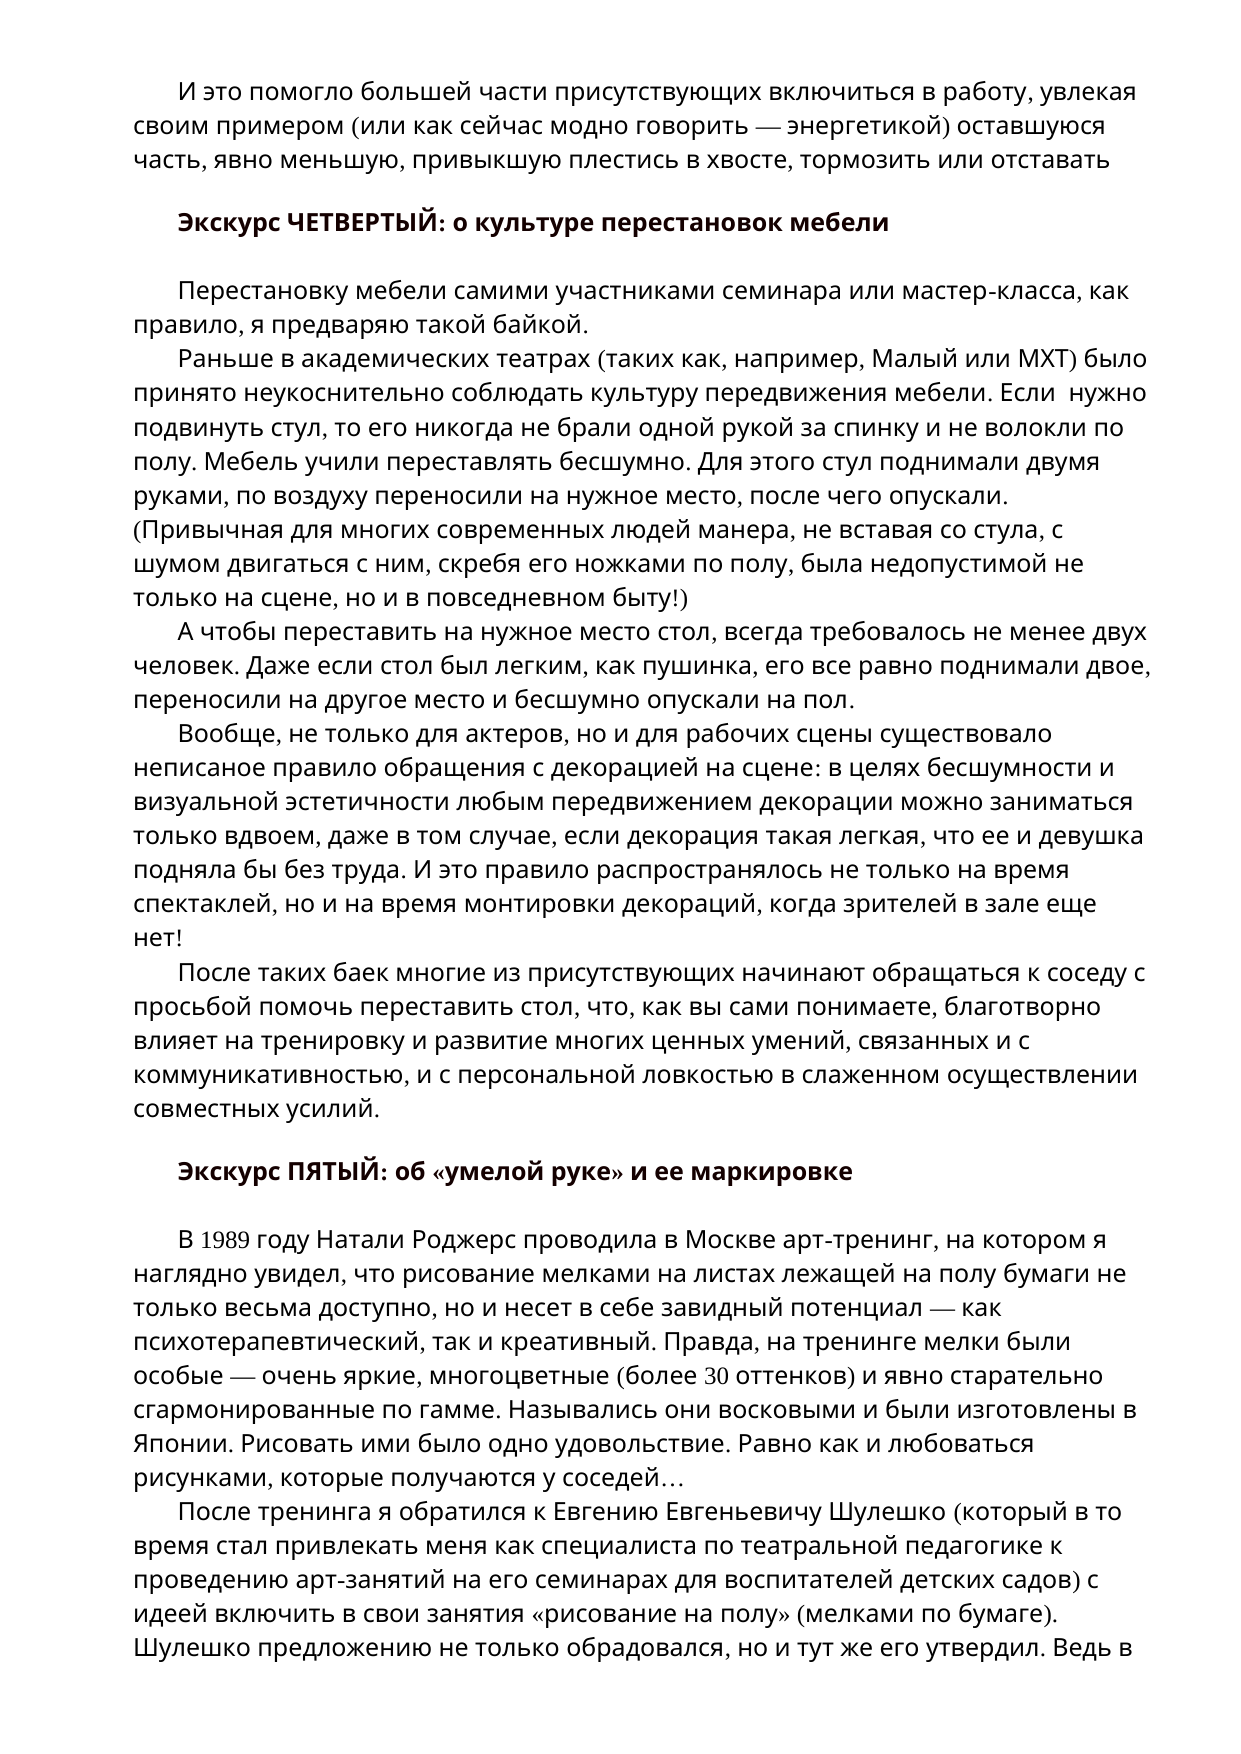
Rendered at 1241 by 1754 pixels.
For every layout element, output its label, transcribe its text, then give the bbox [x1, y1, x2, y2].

text Перестановку мебели самими участниками семинара или мастер-класса, как правило, я предваряю такой байкой. [133, 273, 1152, 341]
text После таких баек многие из присутствующих начинают обращаться к соседу с просьбой помочь переставить стол, что, как вы сами понимаете, благотворно влияет на тренировку и развитие многих ценных умений, связанных и с коммуникативностью, и с персональной ловкостью в слаженном осуществлении совместных усилий. [133, 954, 1152, 1124]
text В 1989 году Натали Роджерс проводила в Москве арт-тренинг, на котором я наглядно увидел, что рисование мелками на листах лежащей на полу бумаги не только весьма доступно, но и несет в себе завидный потенциал — как психотерапевтический, так и креативный. Правда, на тренинге мелки были особые — очень яркие, многоцветные (более 30 оттенков) и явно старательно сгармонированные по гамме. Назывались они восковыми и были изготовлены в Японии. Рисовать ими было одно удовольствие. Равно как и любоваться рисунками, которые получаются у соседей… [133, 1221, 1152, 1494]
text Раньше в академических театрах (таких как, например, Малый или МХТ) было принято неукоснительно соблюдать культуру передвижения мебели. Если нужно подвинуть стул, то его никогда не брали одной рукой за спинку и не волокли по полу. Мебель учили переставлять бесшумно. Для этого стул поднимали двумя руками, по воздуху переносили на нужное место, после чего опускали. (Привычная для многих современных людей манера, не вставая со стула, с шумом двигаться с ним, скребя его ножками по полу, была недопустимой не только на сцене, но и в повседневном быту!) [133, 341, 1152, 613]
text Экскурс ЧЕТВЕРТЫЙ: о культуре перестановок мебели [133, 205, 1152, 239]
text Вообще, не только для актеров, но и для рабочих сцены существовало неписаное правило обращения с декорацией на сцене: в целях бесшумности и визуальной эстетичности любым передвижением декорации можно заниматься только вдвоем, даже в том случае, если декорация такая легкая, что ее и девушка подняла бы без труда. И это правило распространялось не только на время спектаклей, но и на время монтировки декораций, когда зрителей в зале еще нет! [133, 716, 1152, 954]
text Экскурс ПЯТЫЙ: об «умелой руке» и ее маркировке [133, 1153, 1152, 1187]
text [133, 1494, 1152, 1664]
text И это помогло большей части присутствующих включиться в работу, увлекая своим примером (или как сейчас модно говорить — энергетикой) оставшуюся часть, явно меньшую, привыкшую плестись в хвосте, тормозить или отставать [133, 74, 1152, 176]
text А чтобы переставить на нужное место стол, всегда требовалось не менее двух человек. Даже если стол был легким, как пушинка, его все равно поднимали двое, переносили на другое место и бесшумно опускали на пол. [133, 613, 1152, 716]
